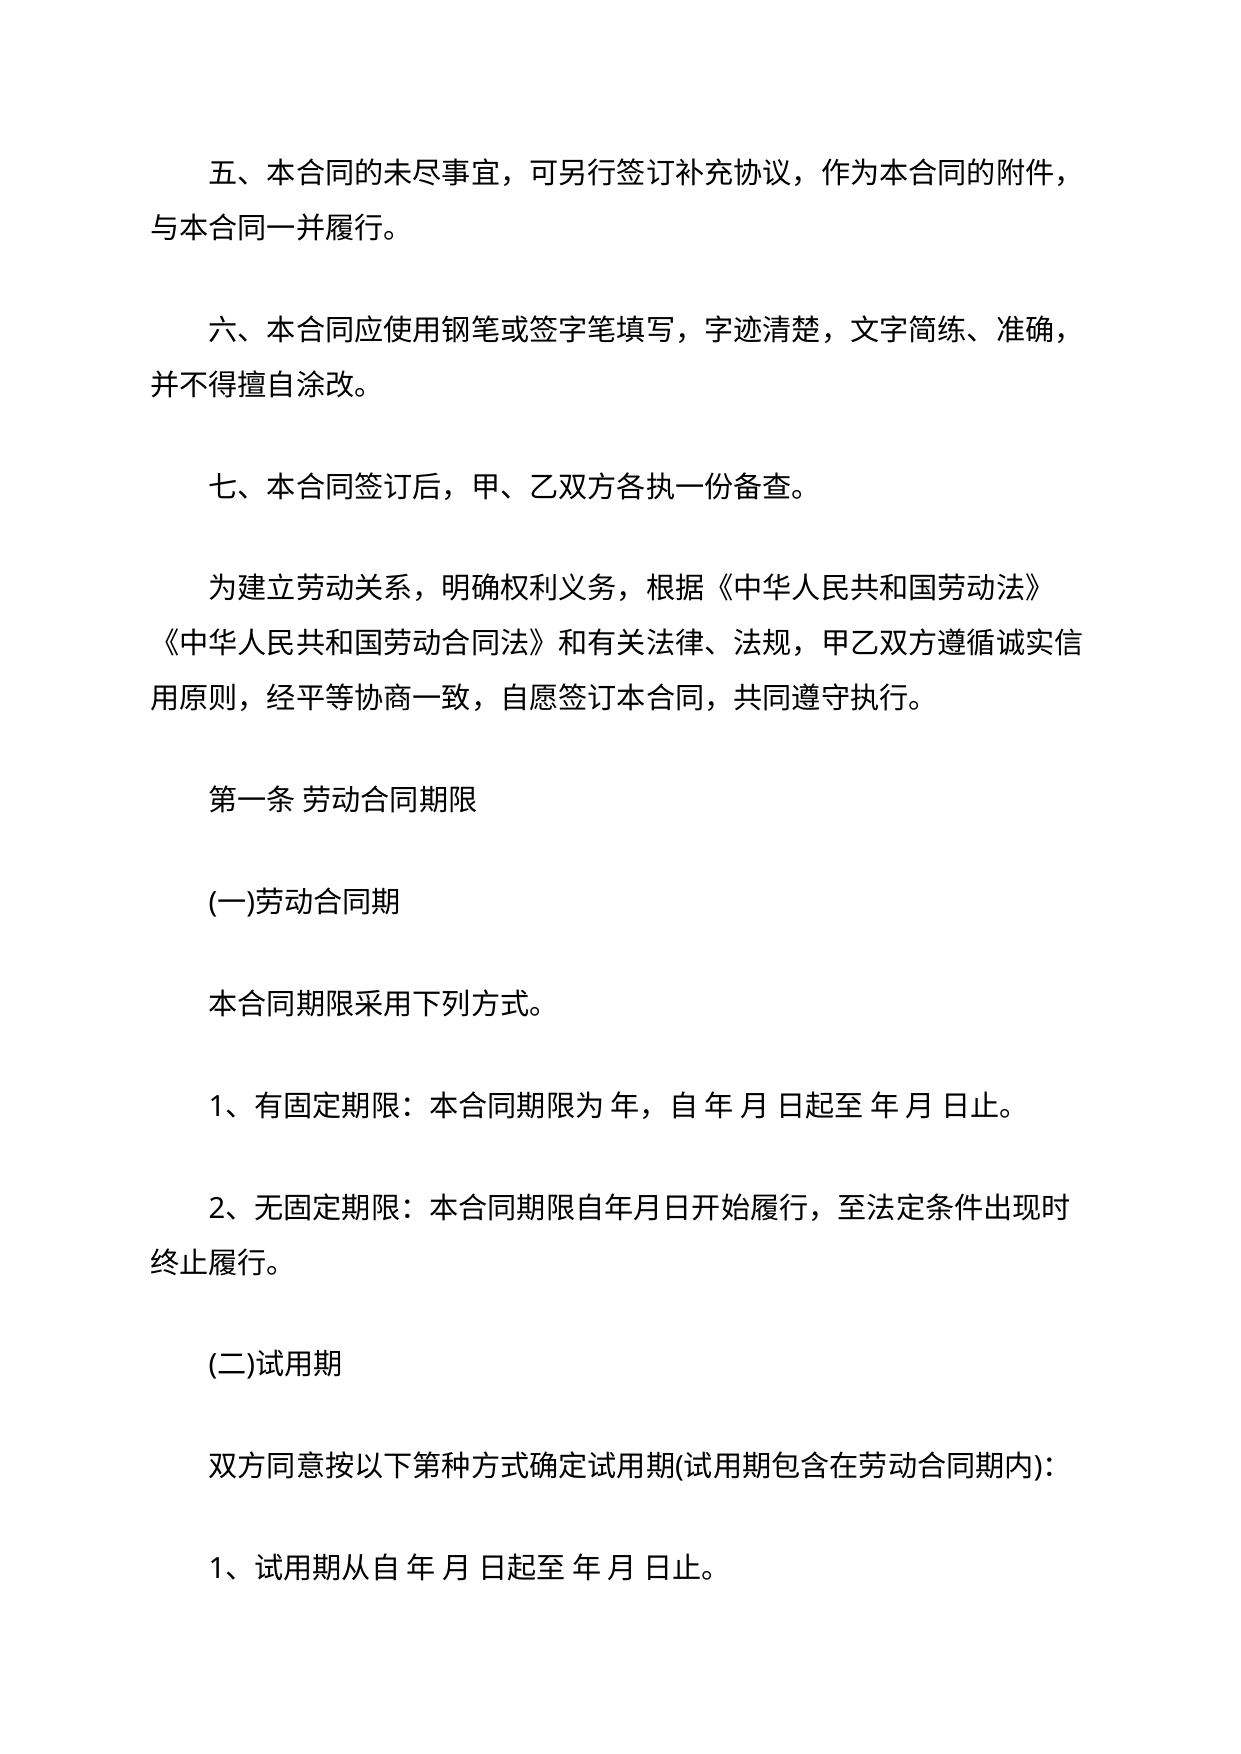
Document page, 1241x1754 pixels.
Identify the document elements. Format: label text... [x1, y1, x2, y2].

text 双方同意按以下第种方式确定试用期(试用期包含在劳动合同期内)： [150, 1443, 1090, 1485]
text 六、本合同应使用钢笔或签字笔填写，字迹清楚，文字简练、准确，并不得擅自涂改。 [150, 307, 1090, 404]
text 五、本合同的未尽事宜，可另行签订补充协议，作为本合同的附件，与本合同一并履行。 [150, 150, 1090, 247]
text (二)试用期 [150, 1341, 1090, 1383]
text 1、有固定期限：本合同期限为 年，自 年 月 日起至 年 月 日止。 [150, 1082, 1090, 1124]
text (一)劳动合同期 [150, 878, 1090, 921]
text 2、无固定期限：本合同期限自年月日开始履行，至法定条件出现时终止履行。 [150, 1184, 1090, 1281]
text 为建立劳动关系，明确权利义务，根据《中华人民共和国劳动法》《中华人民共和国劳动合同法》和有关法律、法规，甲乙双方遵循诚实信用原则，经平等协商一致，自愿签订本合同，共同遵守执行。 [150, 565, 1090, 717]
text 本合同期限采用下列方式。 [150, 980, 1090, 1023]
text 第一条 劳动合同期限 [150, 777, 1090, 819]
text 1、试用期从自 年 月 日起至 年 月 日止。 [150, 1545, 1090, 1587]
text 七、本合同签订后，甲、乙双方各执一份备查。 [150, 463, 1090, 506]
